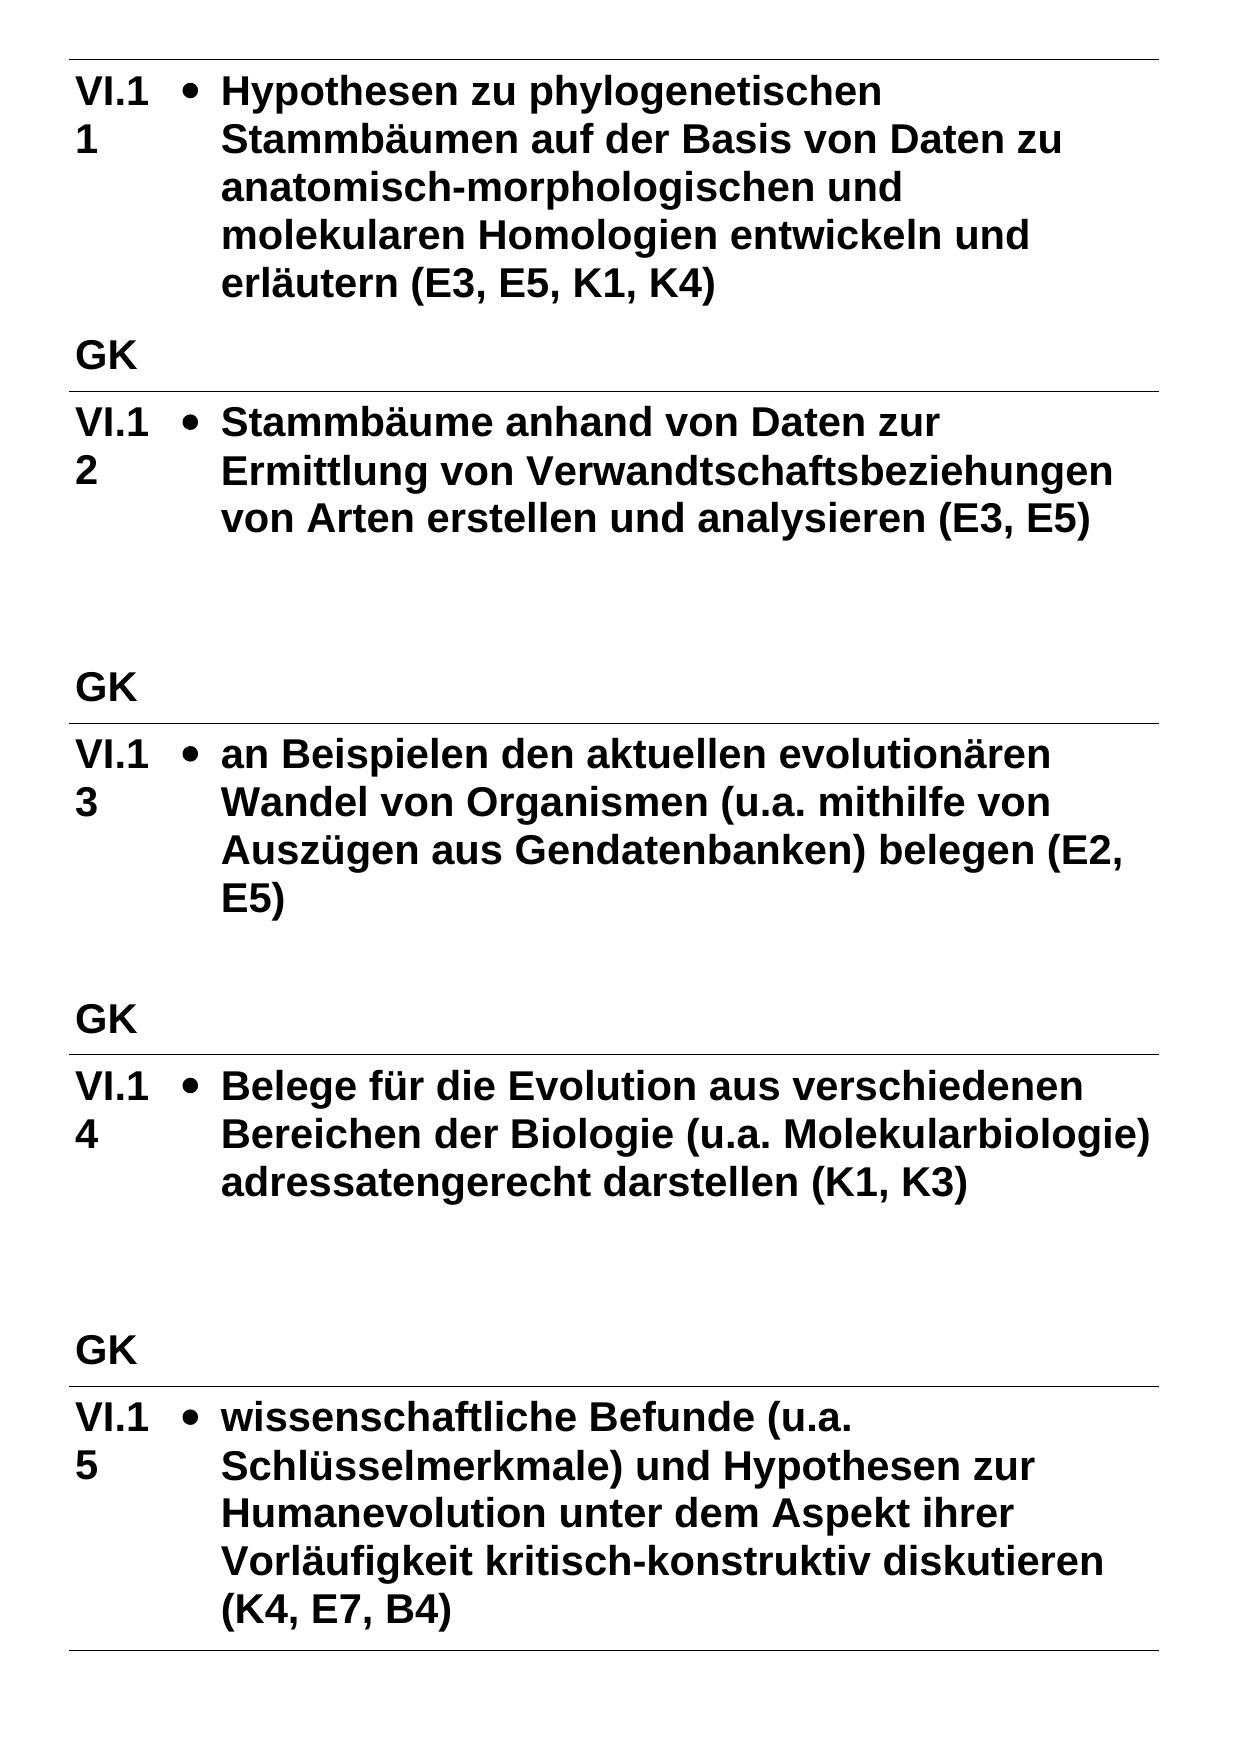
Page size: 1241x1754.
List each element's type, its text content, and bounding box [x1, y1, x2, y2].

table_cell Stammbäume anhand von Daten zur Ermittlung von Verwandtschaftsbeziehungen von Arten erstellen und analysieren (E3, E5) [177, 392, 1159, 722]
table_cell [177, 1387, 1159, 1650]
table_cell VI.13 GK [69, 724, 177, 1054]
table_cell VI.15 GK [69, 1387, 177, 1650]
table_cell VI.14 GK [69, 1055, 177, 1386]
table_cell Hypothesen zu phylogenetischen Stammbäumen auf der Basis von Daten zu anatomisch-morphologischen und molekularen Homologien entwickeln und erläutern (E3, E5, K1, K4) [177, 60, 1159, 391]
table_cell VI.11 GK [69, 60, 177, 391]
table_cell an Beispielen den aktuellen evolutionären Wandel von Organismen (u.a. mithilfe von Auszügen aus Gendatenbanken) belegen (E2, E5) [177, 724, 1159, 1054]
table_cell Belege für die Evolution aus verschiedenen Bereichen der Biologie (u.a. Molekularbiologie) adressatengerecht darstellen (K1, K3) [177, 1055, 1159, 1386]
table_cell VI.12 GK [69, 392, 177, 722]
